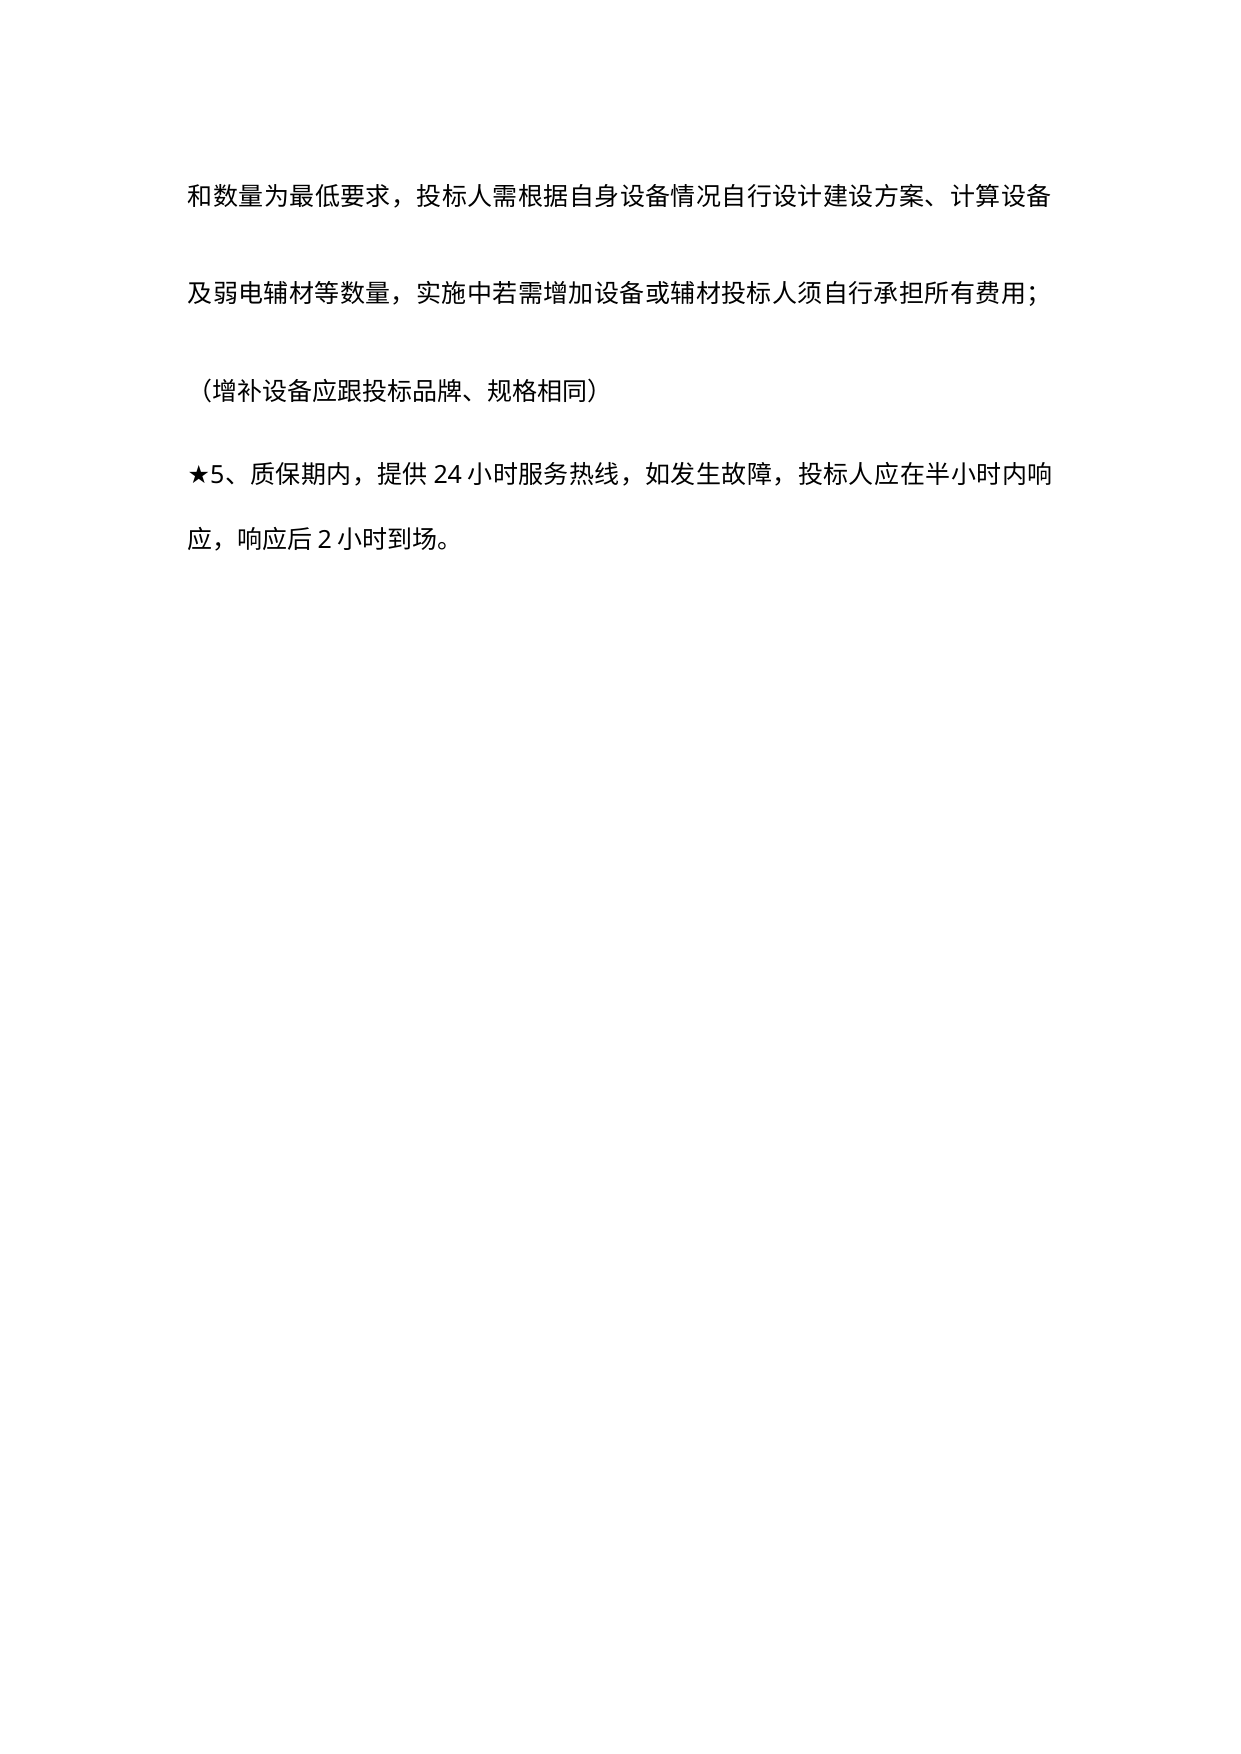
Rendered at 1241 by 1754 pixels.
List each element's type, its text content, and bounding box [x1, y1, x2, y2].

text ★5、质保期内，提供24小时服务热线，如发生故障，投标人应在半小时内响应，响应后2小时到场。 [187, 440, 1053, 570]
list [187, 162, 1053, 422]
